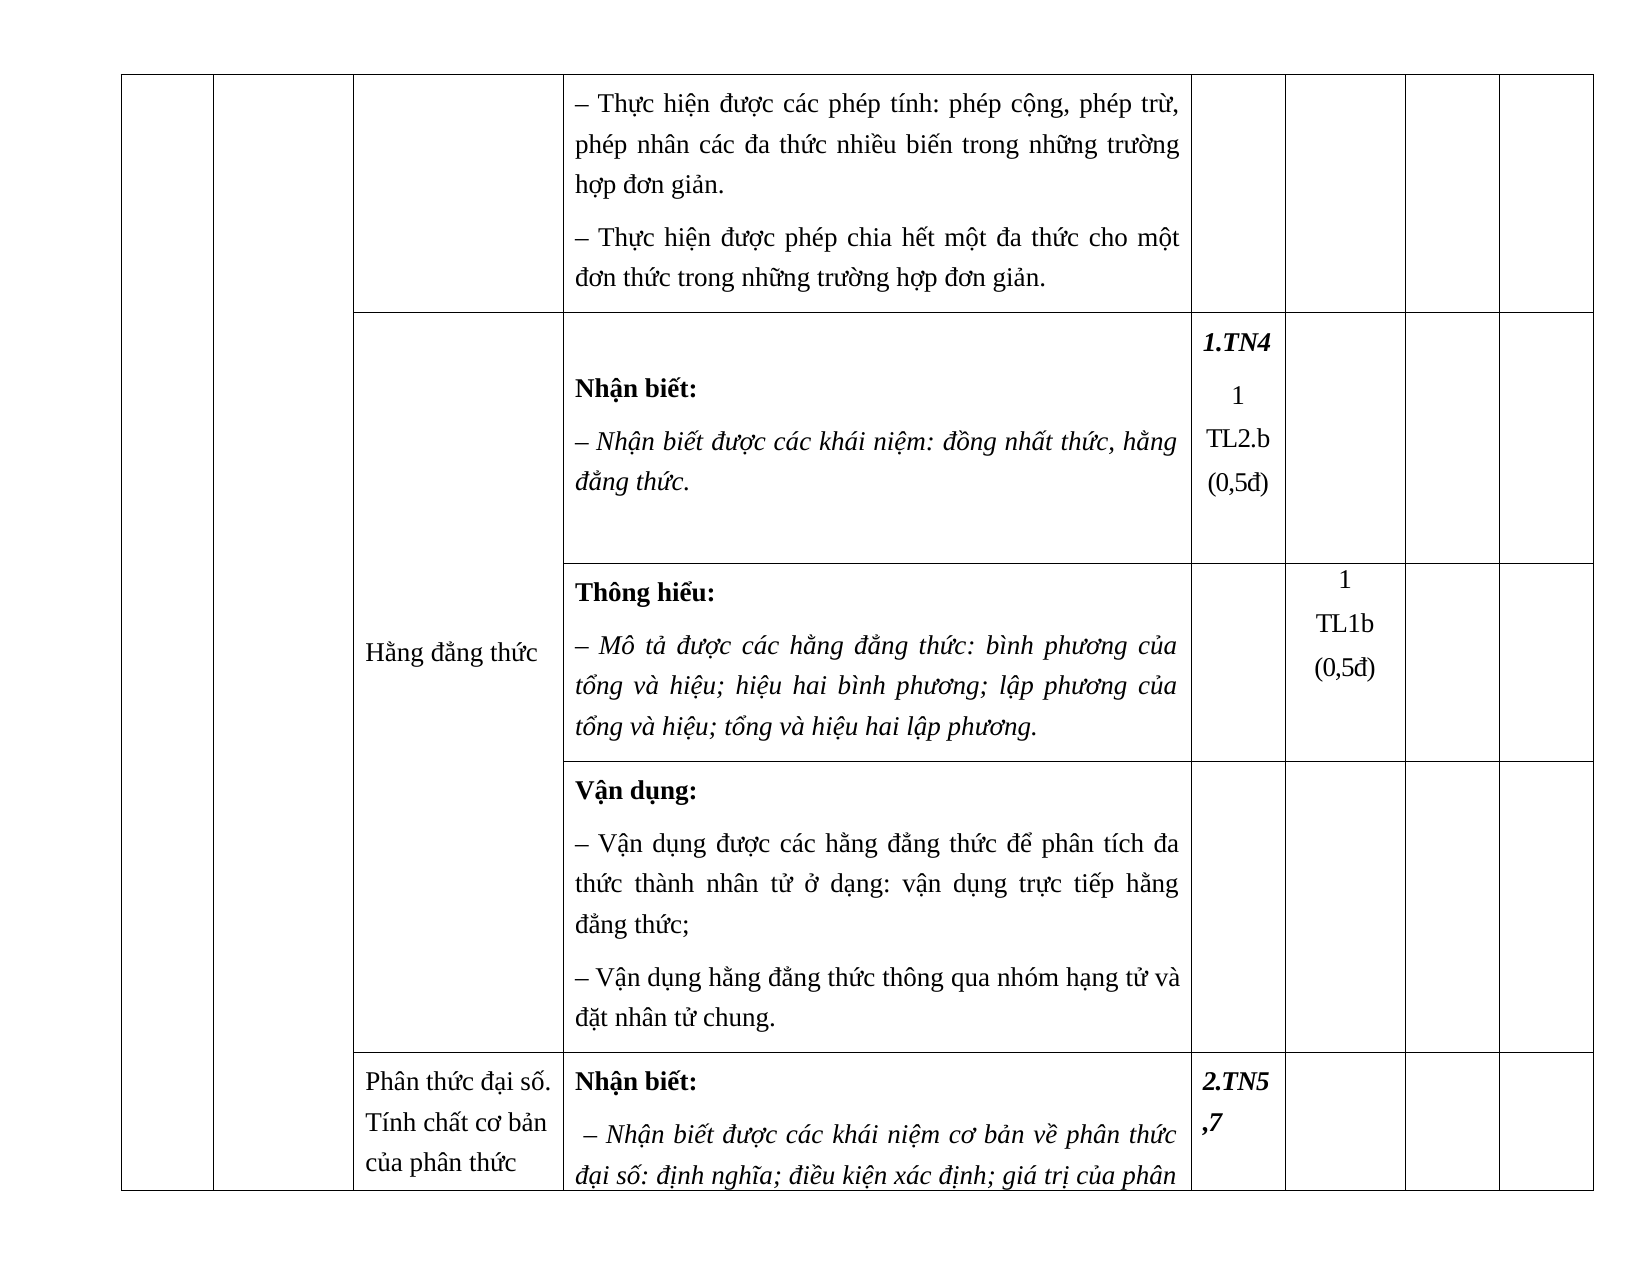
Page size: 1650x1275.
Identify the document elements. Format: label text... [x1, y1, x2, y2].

table_cell [1500, 75, 1593, 312]
table_cell [1286, 762, 1405, 1052]
table_cell [1406, 75, 1499, 312]
table_cell [1500, 1053, 1593, 1190]
table_cell Vận dụng: – Vận dụng được các hằng đẳng thức để phân tích đa thức thành nhân tử ở dạng: vận dụng trực tiếp hằng đẳng thức; – Vận dụng hằng đẳng thức thông qua nhóm hạng tử và đặt nhân tử chung. [564, 762, 1191, 1052]
table_cell [1406, 564, 1499, 761]
table_cell [1406, 313, 1499, 563]
table_cell [1286, 313, 1405, 563]
table_cell [1406, 762, 1499, 1052]
table_cell [1192, 564, 1285, 761]
table_cell [1192, 75, 1285, 312]
table_cell [1406, 1053, 1499, 1190]
table_cell Thông hiểu: – Mô tả được các hằng đẳng thức: bình phương của tổng và hiệu; hiệu hai bình phương; lập phương của tổng và hiệu; tổng và hiệu hai lập phương. [564, 564, 1191, 761]
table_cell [564, 1053, 1191, 1190]
table_cell Nhận biết: – Nhận biết được các khái niệm: đồng nhất thức, hằng đẳng thức. [564, 313, 1191, 563]
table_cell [564, 75, 1191, 312]
table_cell 1.TN4 1 TL2.b (0,5đ) [1192, 313, 1285, 563]
table_cell 2.TN5,7 [1192, 1053, 1285, 1190]
table_cell 1 TL1b (0,5đ) [1286, 564, 1405, 761]
table_cell [1286, 1053, 1405, 1190]
table_cell [1500, 313, 1593, 563]
table_cell [1500, 762, 1593, 1052]
table_cell [1192, 762, 1285, 1052]
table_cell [354, 1053, 563, 1190]
table_cell [1500, 564, 1593, 761]
table_cell Hằng đẳng thức [354, 313, 563, 1052]
table_cell [1286, 75, 1405, 312]
